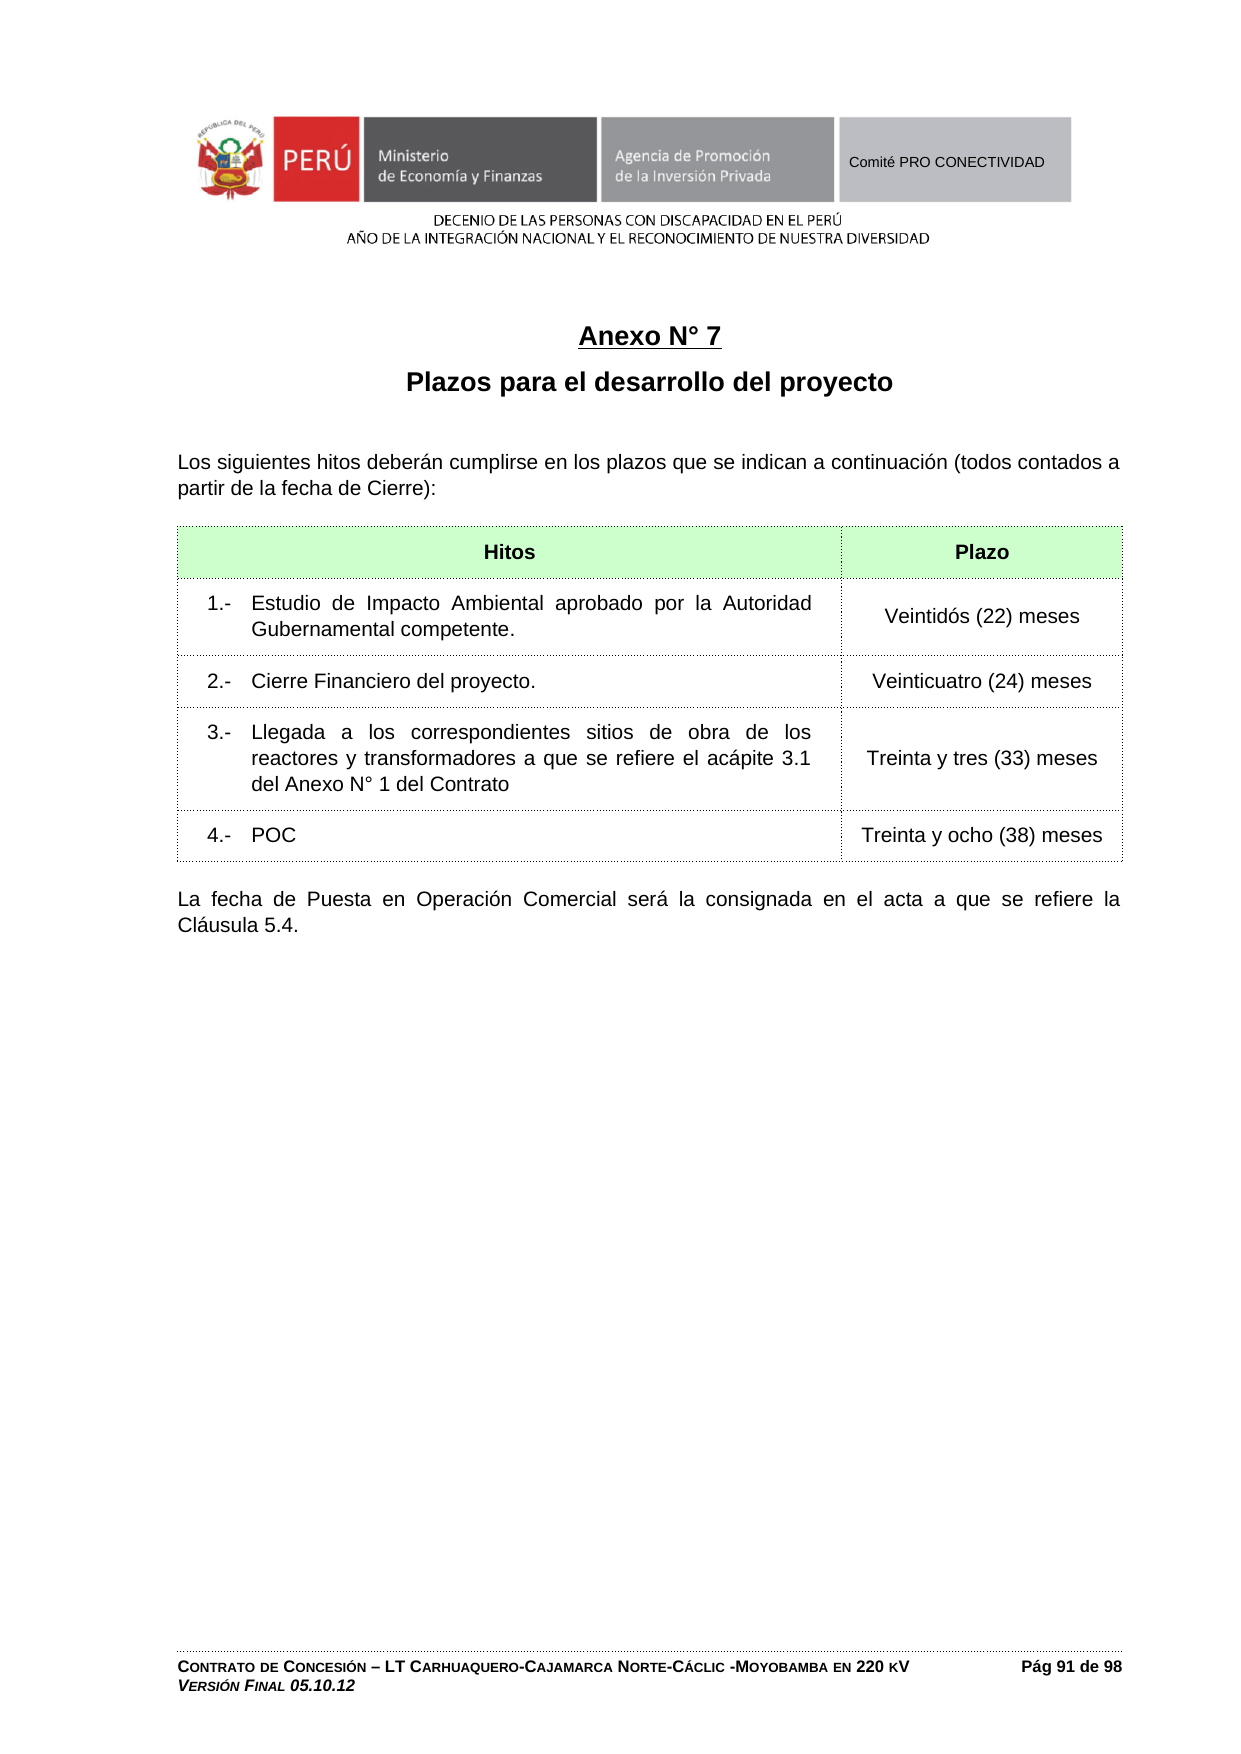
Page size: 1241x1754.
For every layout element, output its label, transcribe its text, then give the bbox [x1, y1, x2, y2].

table_cell 1.- Estudio de Impacto Ambiental aprobado por la Autoridad Gubernamental competente. [177, 578, 842, 655]
text Plazos para el desarrollo del proyecto [177, 366, 1122, 397]
table_cell 4.- POC [177, 810, 842, 861]
text Los siguientes hitos deberán cumplirse en los plazos que se indican a continuación (todos contados a partir de la fecha de Cierre): [177, 450, 1122, 499]
table_cell Veintidós (22) meses [842, 578, 1122, 655]
table_cell 2.- Cierre Financiero del proyecto. [177, 655, 842, 707]
text Anexo N° 7 [177, 320, 1122, 352]
table_header Plazo [842, 526, 1122, 578]
table_cell Treinta y ocho (38) meses [842, 810, 1122, 861]
table_cell Treinta y tres (33) meses [842, 707, 1122, 809]
table_header Hitos [177, 526, 842, 578]
text La fecha de Puesta en Operación Comercial será la consignada en el acta a que se refiere la Cláusula 5.4. [177, 887, 1122, 937]
picture [176, 74, 1121, 264]
table_cell Veinticuatro (24) meses [842, 655, 1122, 707]
table_cell 3.- Llegada a los correspondientes sitios de obra de los reactores y transformadores a que se refiere el acápite 3.1 del Anexo N° 1 del Contrato [177, 707, 842, 809]
